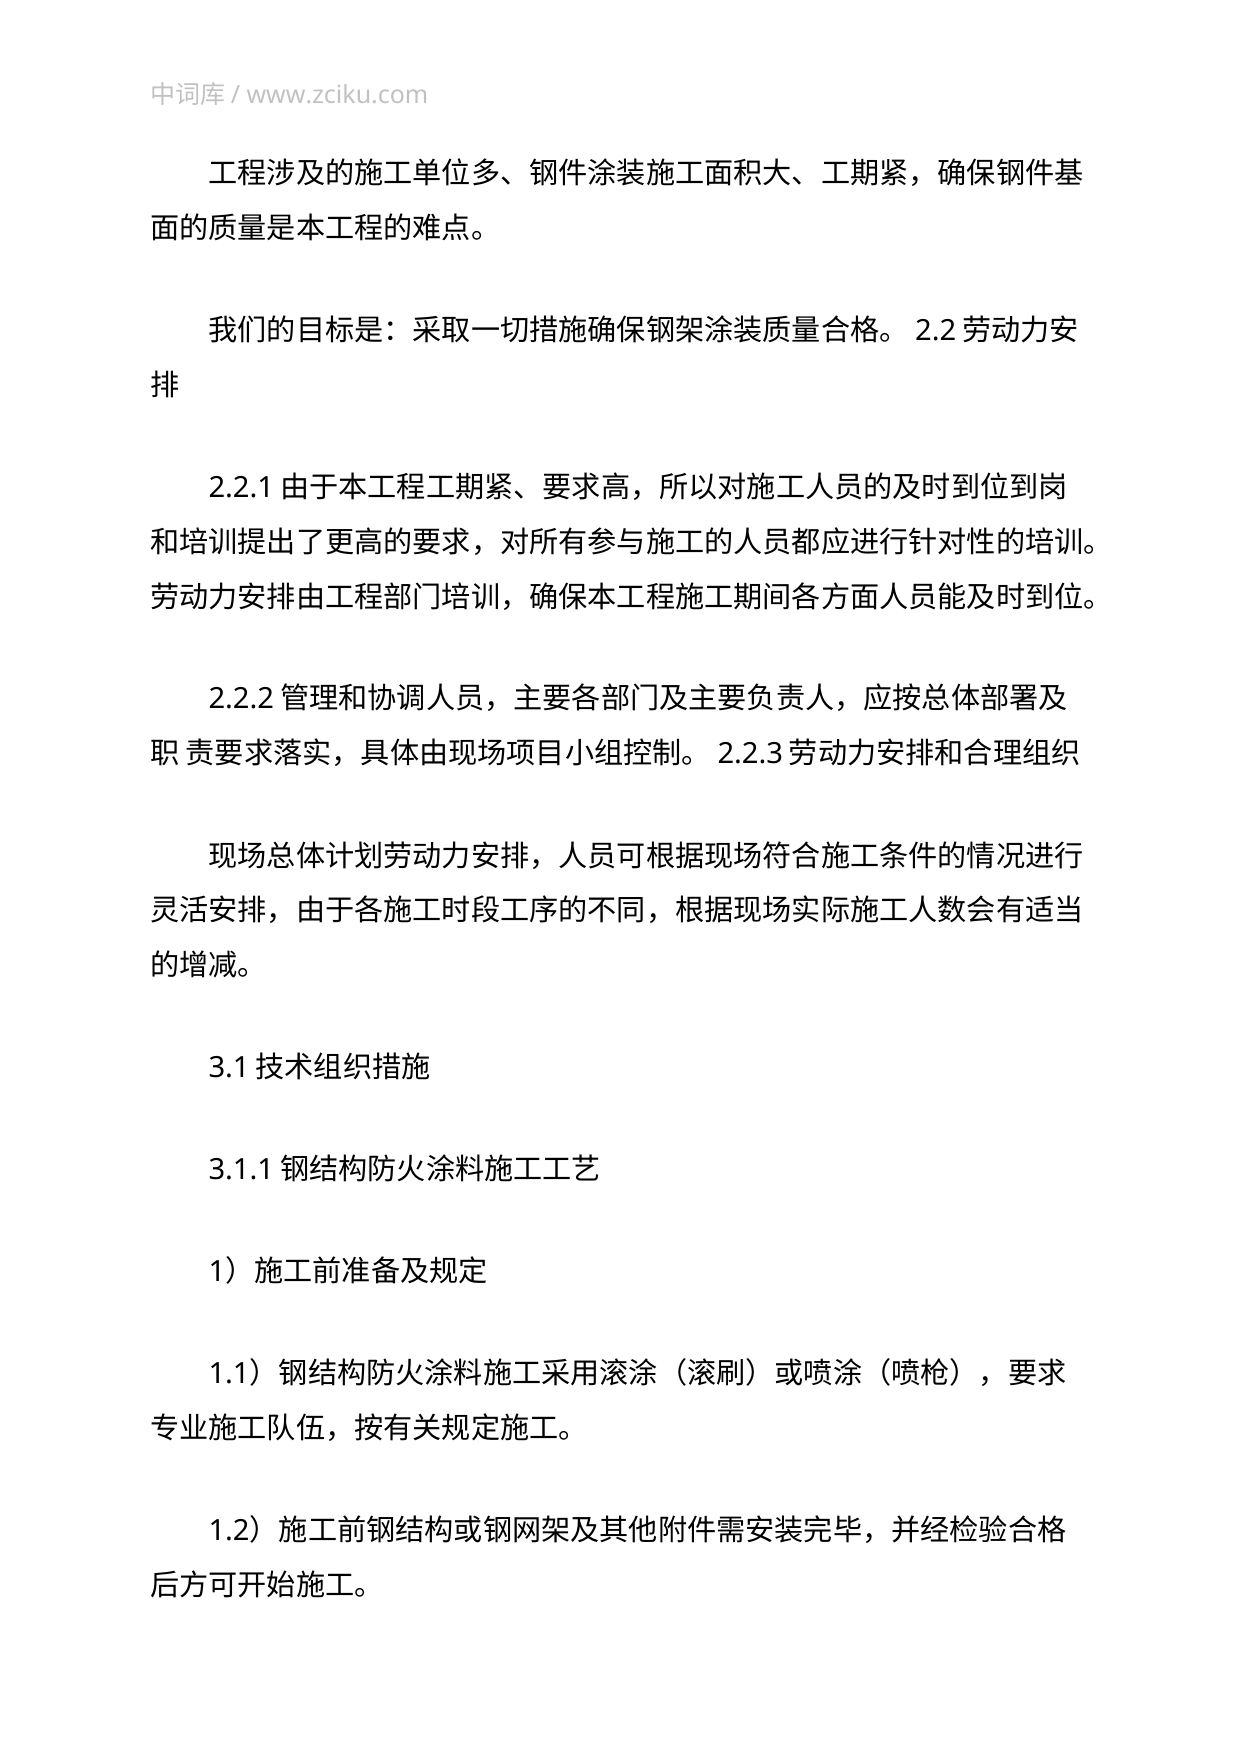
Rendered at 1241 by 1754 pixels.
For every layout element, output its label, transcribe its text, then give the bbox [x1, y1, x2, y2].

text 现场总体计划劳动力安排，人员可根据现场符合施工条件的情况进行灵活安排，由于各施工时段工序的不同，根据现场实际施工人数会有适当的增减。 [150, 832, 1090, 984]
text 我们的目标是：采取一切措施确保钢架涂装质量合格。 2.2劳动力安排 [150, 307, 1090, 404]
text 工程涉及的施工单位多、钢件涂装施工面积大、工期紧，确保钢件基面的质量是本工程的难点。 [150, 150, 1090, 247]
text 1.2）施工前钢结构或钢网架及其他附件需安装完毕，并经检验合格后方可开始施工。 [150, 1506, 1090, 1604]
text 3.1技术组织措施 [150, 1044, 1090, 1086]
text 3.1.1钢结构防火涂料施工工艺 [150, 1146, 1090, 1188]
text 1）施工前准备及规定 [150, 1248, 1090, 1290]
text 1.1）钢结构防火涂料施工采用滚涂（滚刷）或喷涂（喷枪），要求专业施工队伍，按有关规定施工。 [150, 1349, 1090, 1447]
text 2.2.2管理和协调人员，主要各部门及主要负责人，应按总体部署及职 责要求落实，具体由现场项目小组控制。 2.2.3劳动力安排和合理组织 [150, 675, 1090, 772]
text 2.2.1由于本工程工期紧、要求高，所以对施工人员的及时到位到岗和培训提出了更高的要求，对所有参与施工的人员都应进行针对性的培训。劳动力安排由工程部门培训，确保本工程施工期间各方面人员能及时到位。 [150, 463, 1090, 616]
